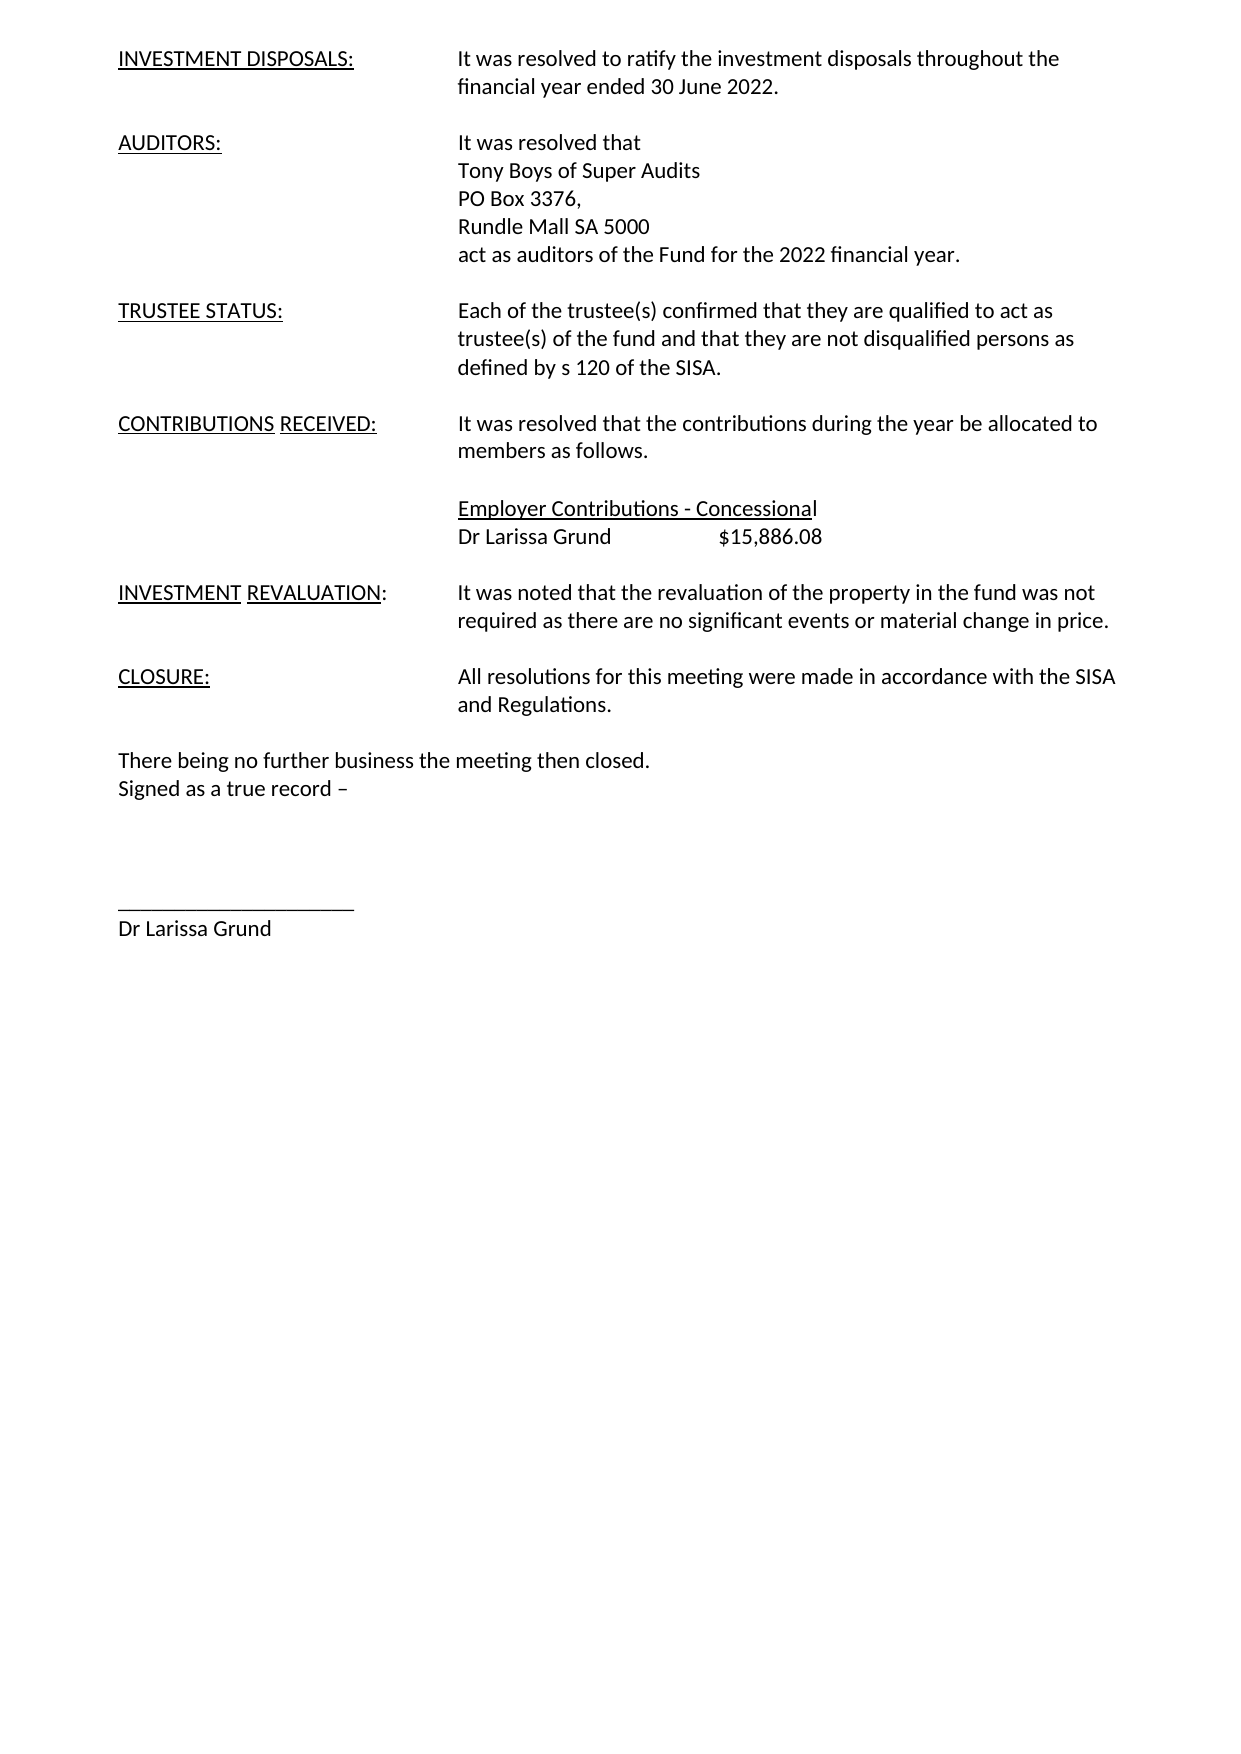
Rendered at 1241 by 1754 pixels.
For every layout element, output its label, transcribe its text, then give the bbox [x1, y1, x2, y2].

text Employer Contributions - Concessional [118, 493, 1122, 522]
text Tony Boys of Super Audits [118, 156, 1122, 184]
text AUDITORS: It was resolved that [118, 128, 1122, 156]
text There being no further business the meeting then closed. [118, 746, 933, 774]
text CLOSURE: All resolutions for this meeting were made in accordance with the SISA and Regulations. [118, 662, 1122, 718]
text act as auditors of the Fund for the 2022 financial year. [118, 241, 1122, 268]
text Dr Larissa Grund [118, 914, 1122, 942]
text INVESTMENT REVALUATION: It was noted that the revaluation of the property in the fund was not required as there are no significant events or material change in price. [118, 578, 1122, 634]
text TRUSTEE STATUS: Each of the trustee(s) confirmed that they are qualified to act as trustee(s) of the fund and that they are not disqualified persons as defined by s 120 of the SISA. [118, 297, 1122, 381]
text Dr Larissa Grund $15,886.08 [118, 522, 1122, 550]
text PO Box 3376, Rundle Mall SA 5000 [458, 184, 1122, 241]
text INVESTMENT DISPOSALS: It was resolved to ratify the investment disposals throughout the financial year ended 30 June 2022. [118, 44, 1122, 100]
text Signed as a true record – [118, 774, 933, 802]
text CONTRIBUTIONS RECEIVED: It was resolved that the contributions during the year be allocated to members as follows. [118, 409, 1122, 465]
